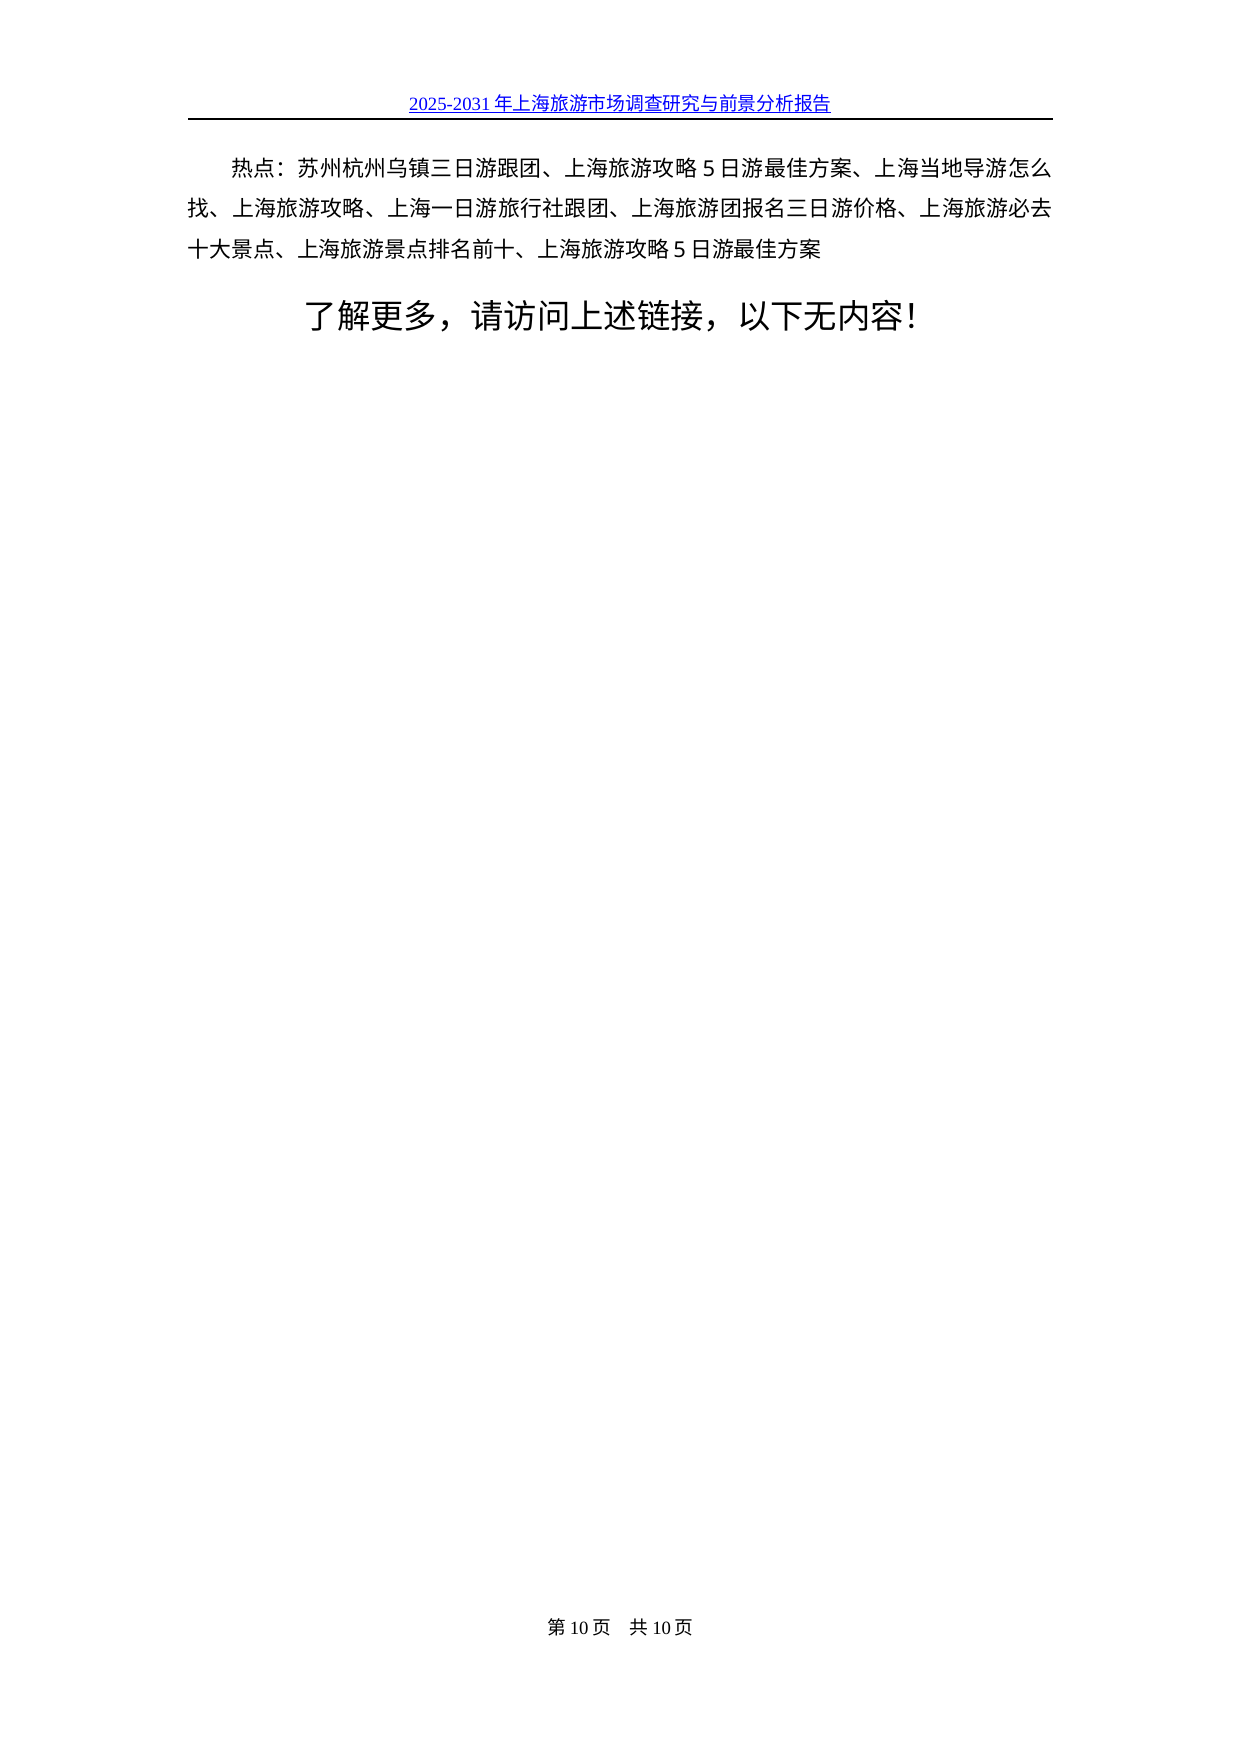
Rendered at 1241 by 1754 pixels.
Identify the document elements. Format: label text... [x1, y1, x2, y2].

text 热点：苏州杭州乌镇三日游跟团、上海旅游攻略5日游最佳方案、上海当地导游怎么找、上海旅游攻略、上海一日游旅行社跟团、上海旅游团报名三日游价格、上海旅游必去十大景点、上海旅游景点排名前十、上海旅游攻略5日游最佳方案 [187, 150, 1053, 264]
title 了解更多，请访问上述链接，以下无内容！ [187, 282, 1053, 347]
